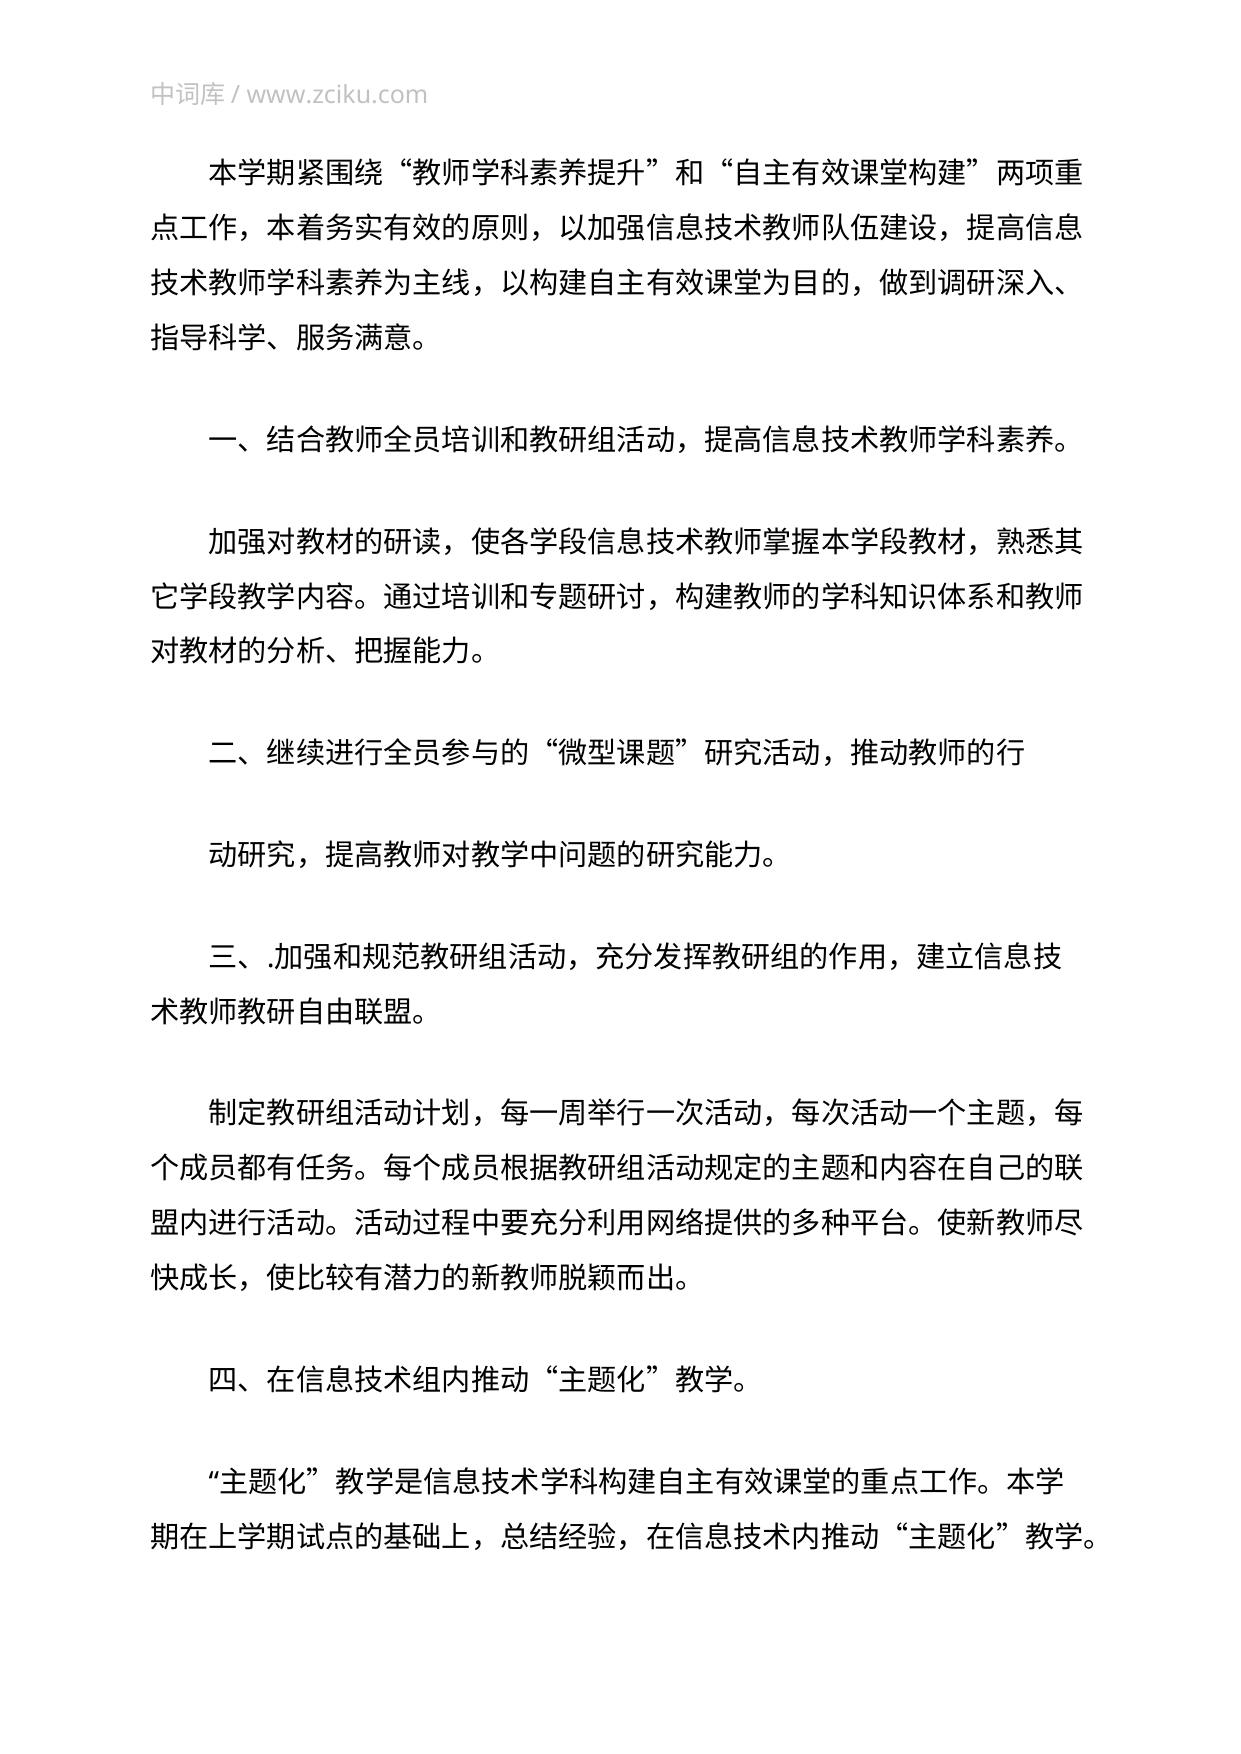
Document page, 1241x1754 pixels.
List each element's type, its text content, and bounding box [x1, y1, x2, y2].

text 制定教研组活动计划，每一周举行一次活动，每次活动一个主题，每个成员都有任务。每个成员根据教研组活动规定的主题和内容在自己的联盟内进行活动。活动过程中要充分利用网络提供的多种平台。使新教师尽快成长，使比较有潜力的新教师脱颖而出。 [150, 1090, 1090, 1297]
text 动研究，提高教师对教学中问题的研究能力。 [150, 832, 1090, 874]
text 三、.加强和规范教研组活动，充分发挥教研组的作用，建立信息技术教师教研自由联盟。 [150, 933, 1090, 1031]
text 本学期紧围绕“教师学科素养提升”和“自主有效课堂构建”两项重点工作，本着务实有效的原则，以加强信息技术教师队伍建设，提高信息技术教师学科素养为主线，以构建自主有效课堂为目的，做到调研深入、指导科学、服务满意。 [150, 150, 1090, 357]
text 一、结合教师全员培训和教研组活动，提高信息技术教师学科素养。 [150, 416, 1090, 459]
text 四、在信息技术组内推动“主题化”教学。 [150, 1357, 1090, 1399]
text 二、继续进行全员参与的“微型课题”研究活动，推动教师的行 [150, 730, 1090, 772]
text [150, 1458, 1090, 1556]
text 加强对教材的研读，使各学段信息技术教师掌握本学段教材，熟悉其它学段教学内容。通过培训和专题研讨，构建教师的学科知识体系和教师对教材的分析、把握能力。 [150, 518, 1090, 670]
